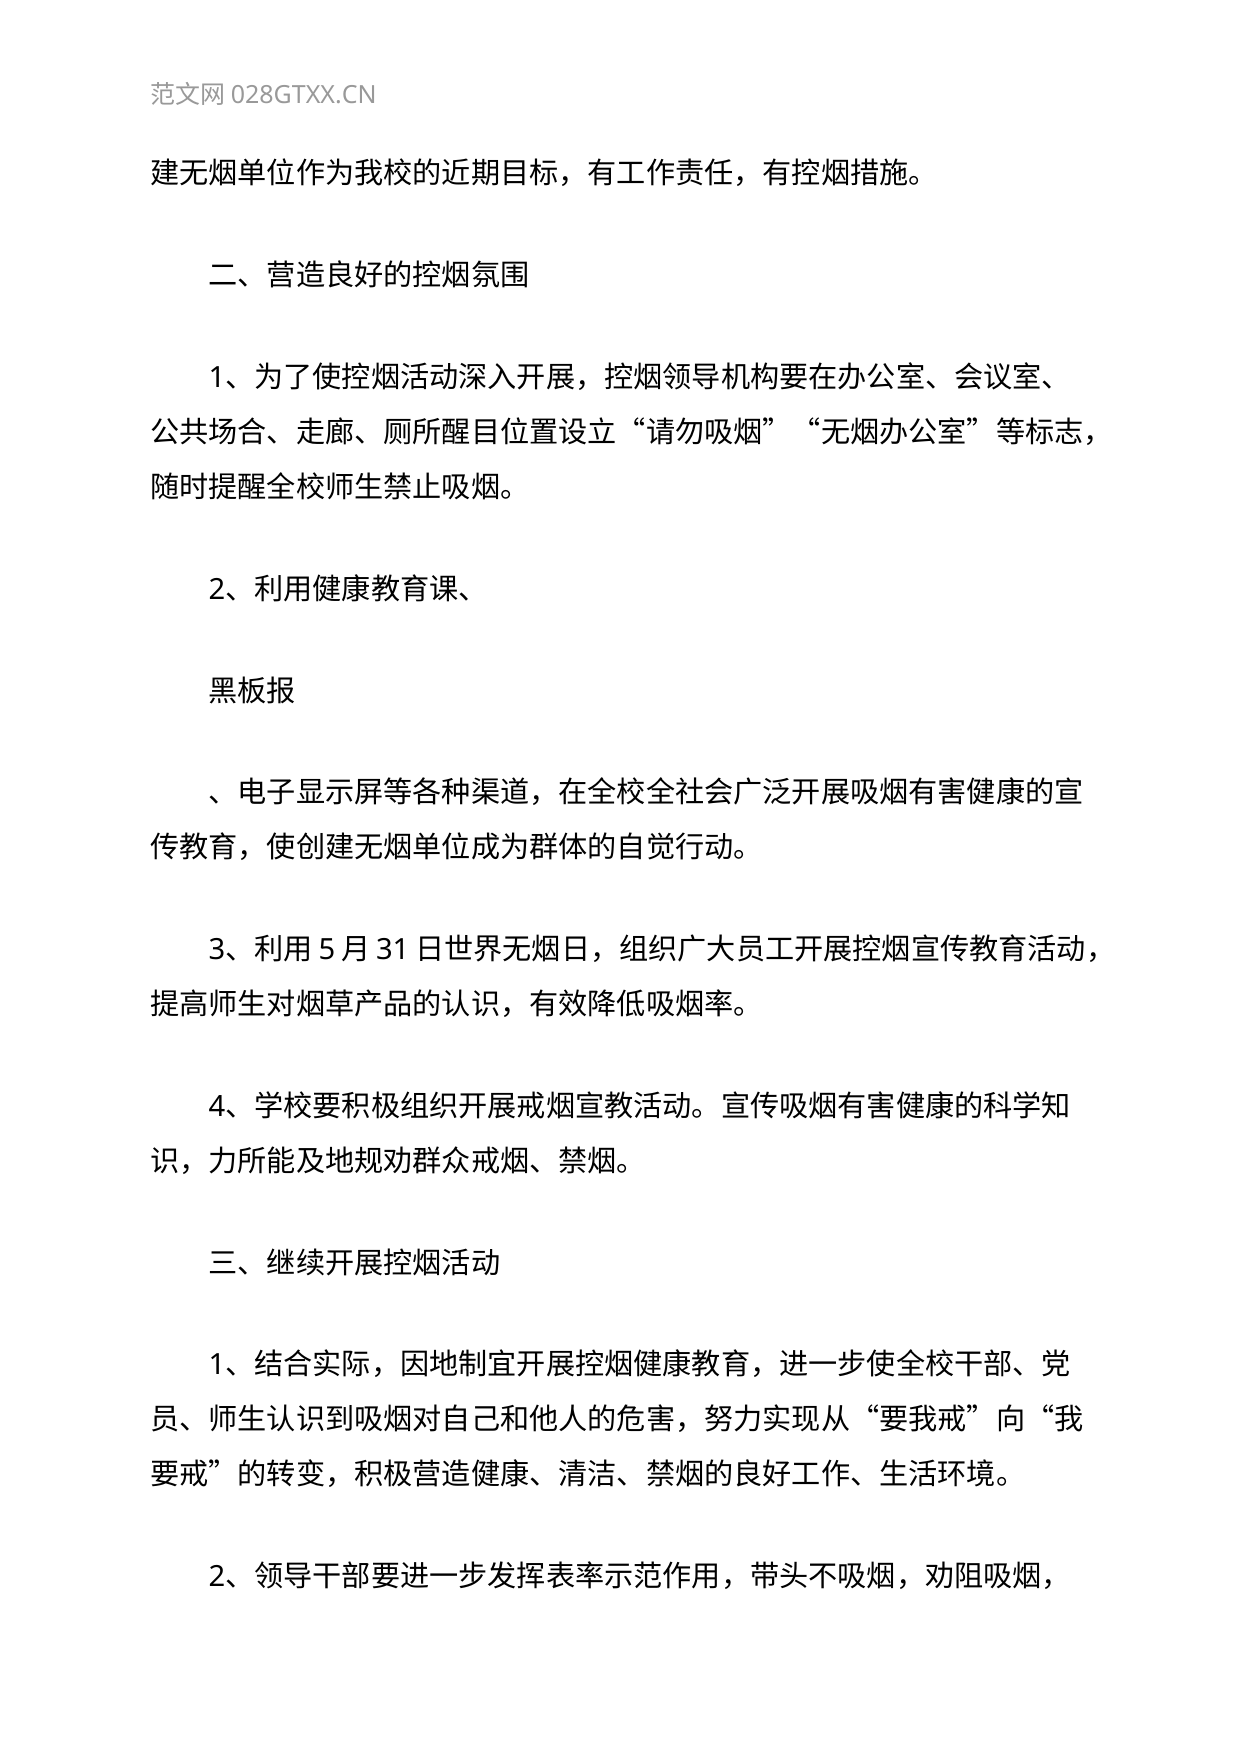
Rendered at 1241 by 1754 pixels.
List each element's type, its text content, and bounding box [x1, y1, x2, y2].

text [150, 1553, 1090, 1595]
text 二、营造良好的控烟氛围 [150, 252, 1090, 294]
text 1、结合实际，因地制宜开展控烟健康教育，进一步使全校干部、党员、师生认识到吸烟对自己和他人的危害，努力实现从“要我戒”向“我要戒”的转变，积极营造健康、清洁、禁烟的良好工作、生活环境。 [150, 1341, 1090, 1493]
text 三、继续开展控烟活动 [150, 1239, 1090, 1281]
text 1、为了使控烟活动深入开展，控烟领导机构要在办公室、会议室、公共场合、走廊、厕所醒目位置设立“请勿吸烟”“无烟办公室”等标志，随时提醒全校师生禁止吸烟。 [150, 353, 1090, 506]
text 3、利用5月31日世界无烟日，组织广大员工开展控烟宣传教育活动，提高师生对烟草产品的认识，有效降低吸烟率。 [150, 926, 1090, 1023]
text 2、利用健康教育课、 [150, 565, 1090, 608]
text 黑板报 [150, 667, 1090, 709]
text 、电子显示屏等各种渠道，在全校全社会广泛开展吸烟有害健康的宣传教育，使创建无烟单位成为群体的自觉行动。 [150, 769, 1090, 866]
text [150, 150, 1090, 192]
text 4、学校要积极组织开展戒烟宣教活动。宣传吸烟有害健康的科学知识，力所能及地规劝群众戒烟、禁烟。 [150, 1082, 1090, 1180]
